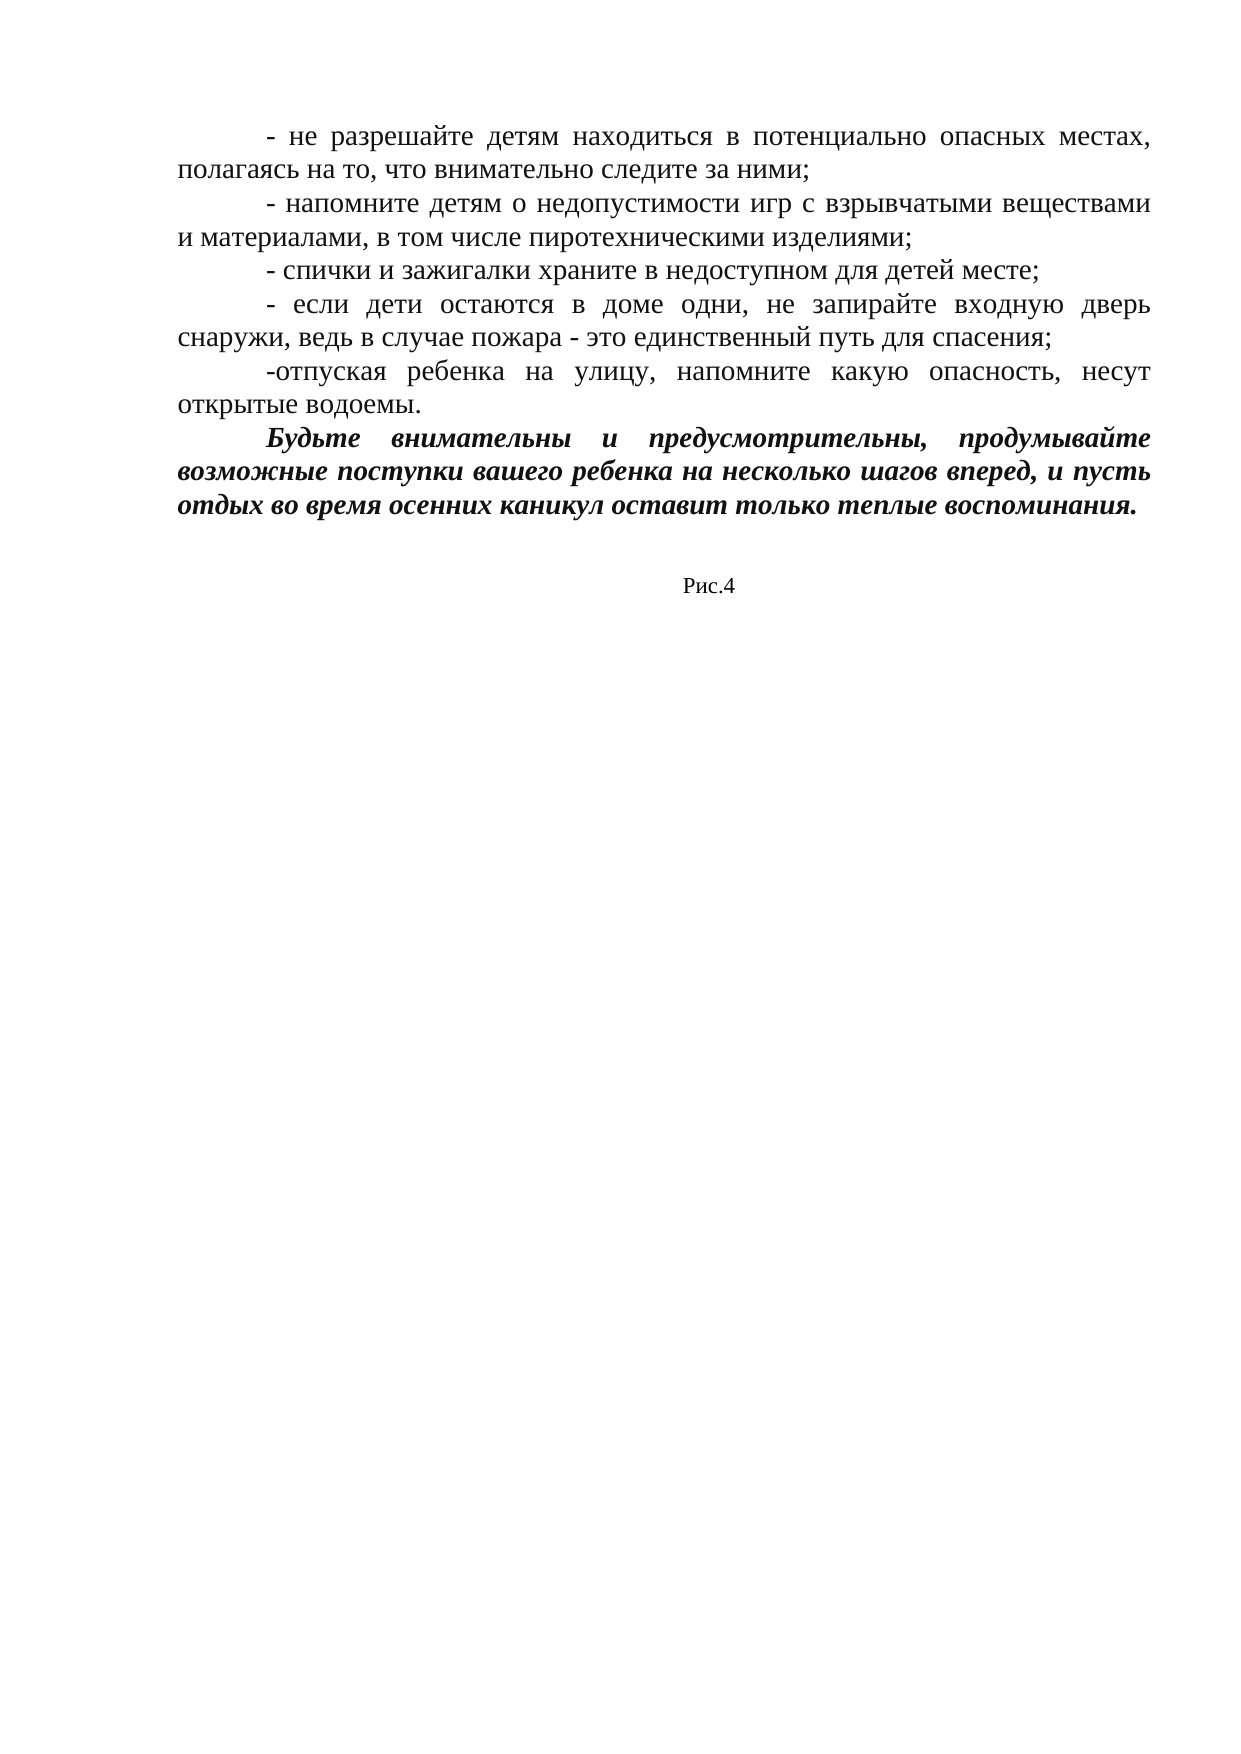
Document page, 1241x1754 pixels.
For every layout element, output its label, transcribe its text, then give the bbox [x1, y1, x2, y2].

text - если дети остаются в доме одни, не запирайте входную дверь снаружи, ведь в случае пожара - это единственный путь для спасения; [177, 286, 1152, 353]
text Рис.4 [177, 572, 1152, 598]
text Будьте внимательны и предусмотрительны, продумывайте возможные поступки вашего ребенка на несколько шагов вперед, и пусть отдых во время осенних каникул оставит только теплые воспоминания. [177, 420, 1152, 521]
text - не разрешайте детям находиться в потенциально опасных местах, полагаясь на то, что внимательно следите за ними; [177, 118, 1152, 185]
text - спички и зажигалки храните в недоступном для детей месте; [177, 252, 1152, 286]
text - напомните детям о недопустимости игр с взрывчатыми веществами и материалами, в том числе пиротехническими изделиями; [177, 185, 1152, 252]
text -отпуская ребенка на улицу, напомните какую опасность, несут открытые водоемы. [177, 353, 1152, 420]
